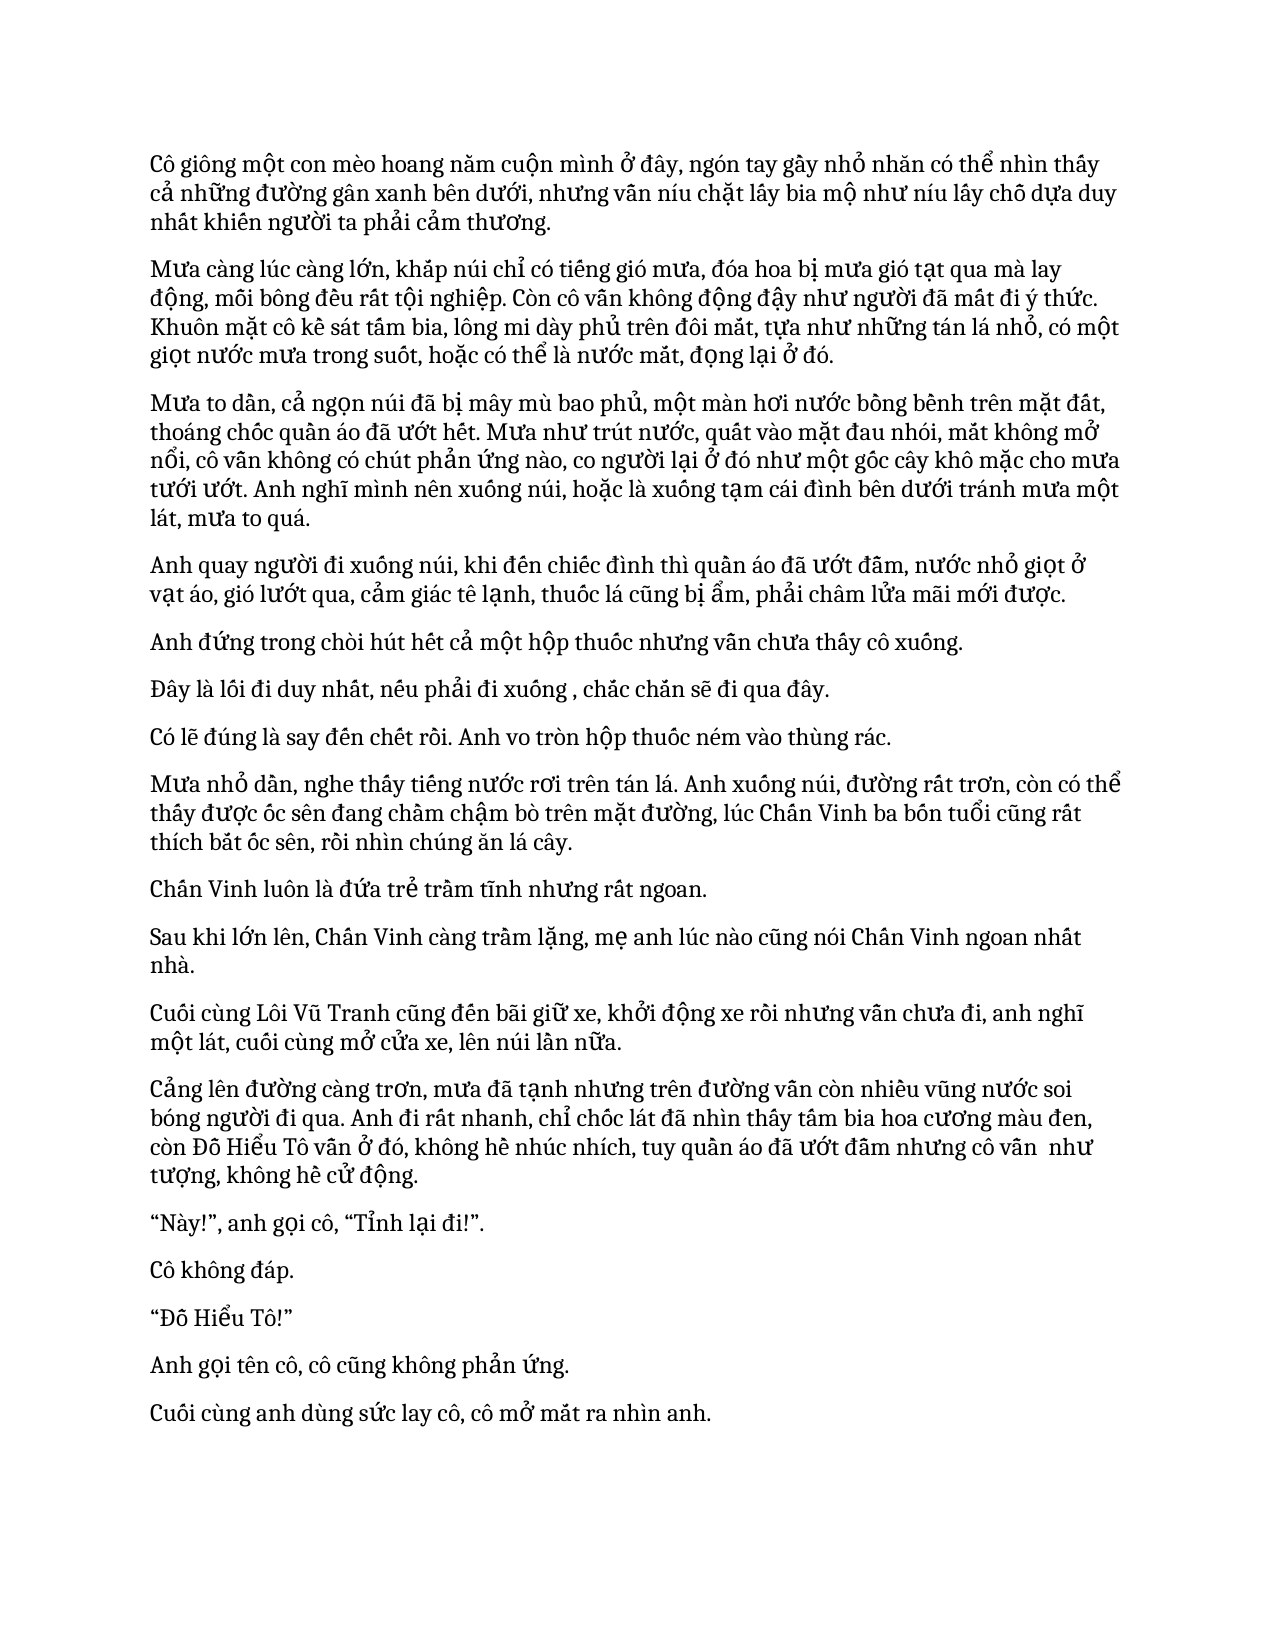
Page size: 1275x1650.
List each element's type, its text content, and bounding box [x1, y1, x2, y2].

text Có lẽ đúng là say đến chết rồi. Anh vo tròn hộp thuốc ném vào thùng rác. [150, 722, 1125, 751]
text Mưa nhỏ dần, nghe thấy tiếng nước rơi trên tán lá. Anh xuống núi, đường rất trơn, còn có thể thấy được ốc sên đang chầm chậm bò trên mặt đường, lúc Chấn Vinh ba bốn tuổi cũng rất thích bắt ốc sên, rồi nhìn chúng ăn lá cây. [150, 770, 1125, 856]
text Đây là lối đi duy nhất, nếu phải đi xuống , chắc chắn sẽ đi qua đây. [150, 675, 1125, 704]
text Cảng lên đường càng trơn, mưa đã tạnh nhưng trên đường vẫn còn nhiều vũng nước soi bóng người đi qua. Anh đi rất nhanh, chỉ chốc lát đã nhìn thấy tấm bia hoa cương màu đen, còn Đỗ Hiểu Tô vẫn ở đó, không hề nhúc nhích, tuy quần áo đã ướt đẫm nhưng cô vẫn như tượng, không hề cử động. [150, 1075, 1125, 1190]
text Anh quay người đi xuống núi, khi đến chiếc đình thì quần áo đã ướt đẫm, nước nhỏ giọt ở vạt áo, gió lướt qua, cảm giác tê lạnh, thuốc lá cũng bị ẩm, phải châm lửa mãi mới được. [150, 551, 1125, 609]
text Cuối cùng anh dùng sức lay cô, cô mở mắt ra nhìn anh. [150, 1399, 1125, 1427]
text “Này!”, anh gọi cô, “Tỉnh lại đi!”. [150, 1209, 1125, 1237]
text Anh gọi tên cô, cô cũng không phản ứng. [150, 1351, 1125, 1380]
text Sau khi lớn lên, Chấn Vinh càng trầm lặng, mẹ anh lúc nào cũng nói Chấn Vinh ngoan nhất nhà. [150, 922, 1125, 980]
text Cô không đáp. [150, 1256, 1125, 1285]
text Anh đứng trong chòi hút hết cả một hộp thuốc nhưng vẫn chưa thấy cô xuống. [150, 627, 1125, 656]
text Cô giông một con mèo hoang nằm cuộn mình ở đây, ngón tay gầy nhỏ nhăn có thể nhìn thấy cả những đường gân xanh bên dưới, nhưng vẫn níu chặt lấy bia mộ như níu lấy chỗ dựa duy nhất khiến người ta phải cảm thương. [150, 150, 1125, 236]
text Chấn Vinh luôn là đứa trẻ trầm tĩnh nhưng rất ngoan. [150, 875, 1125, 904]
text “Đỗ Hiểu Tô!” [150, 1304, 1125, 1332]
text Cuối cùng Lôi Vũ Tranh cũng đến bãi giữ xe, khởi động xe rồi nhưng vẫn chưa đi, anh nghĩ một lát, cuối cùng mở cửa xe, lên núi lần nữa. [150, 999, 1125, 1056]
text Mưa càng lúc càng lớn, khắp núi chỉ có tiếng gió mưa, đóa hoa bị mưa gió tạt qua mà lay động, mỗi bông đều rất tội nghiệp. Còn cô vẫn không động đậy như người đã mất đi ý thức. Khuôn mặt cô kề sát tấm bia, lông mi dày phủ trên đôi mắt, tựa như những tán lá nhỏ, có một giọt nước mưa trong suốt, hoặc có thể là nước mắt, đọng lại ở đó. [150, 255, 1125, 370]
text Mưa to dần, cả ngọn núi đã bị mây mù bao phủ, một màn hơi nước bồng bềnh trên mặt đất, thoáng chốc quần áo đã ướt hết. Mưa như trút nước, quất vào mặt đau nhói, mắt không mở nổi, cô vẫn không có chút phản ứng nào, co người lại ở đó như một gốc cây khô mặc cho mưa tưới ướt. Anh nghĩ mình nên xuống núi, hoặc là xuống tạm cái đình bên dưới tránh mưa một lát, mưa to quá. [150, 389, 1125, 532]
